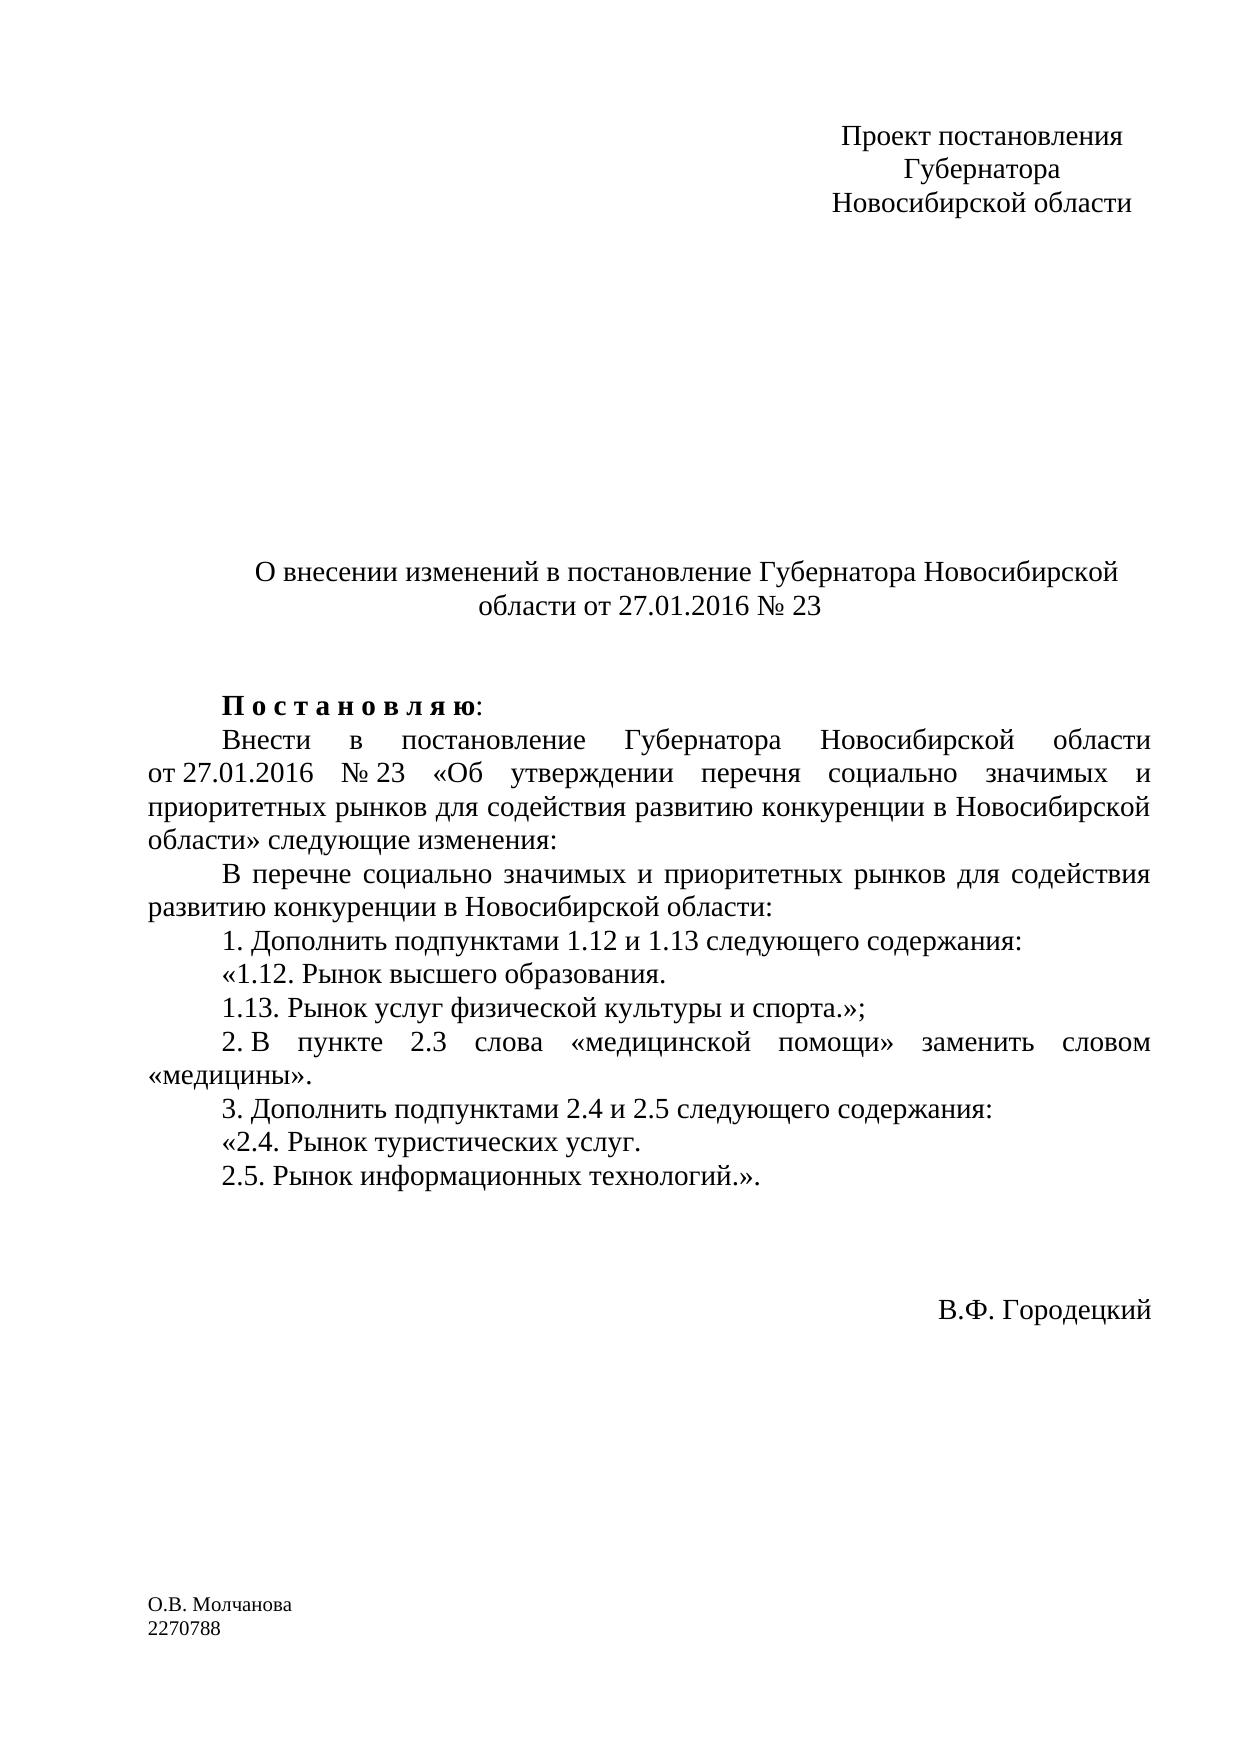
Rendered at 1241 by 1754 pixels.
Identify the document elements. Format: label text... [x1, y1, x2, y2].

text 2270788 [148, 1616, 1152, 1640]
text О.В. Молчанова [148, 1592, 1152, 1616]
text «2.4. Рынок туристических услуг. [148, 1124, 1152, 1158]
text Внести в постановление Губернатора Новосибирской области от 27.01.2016 № 23 «Об утверждении перечня социально значимых и приоритетных рынков для содействия развитию конкуренции в Новосибирской области» следующие изменения: [148, 722, 1152, 856]
text П о с т а н о в л я ю: [148, 688, 1152, 722]
text 3. Дополнить подпунктами 2.4 и 2.5 следующего содержания: [148, 1091, 1152, 1124]
text Губернатора Новосибирской области [812, 152, 1152, 219]
text 2. В пункте 2.3 слова «медицинской помощи» заменить словом «медицины». [148, 1024, 1152, 1091]
text 1.13. Рынок услуг физической культуры и спорта.»; [148, 990, 1152, 1024]
text «1.12. Рынок высшего образования. [148, 957, 1152, 990]
text Проект постановления [812, 118, 1152, 152]
text В перечне социально значимых и приоритетных рынков для содействия развитию конкуренции в Новосибирской области: [148, 856, 1152, 923]
text 2.5. Рынок информационных технологий.». [148, 1158, 1152, 1191]
text О внесении изменений в постановление Губернатора Новосибирской области от 27.01.2016 № 23 [148, 554, 1152, 621]
text В.Ф. Городецкий [148, 1292, 1152, 1326]
text 1. Дополнить подпунктами 1.12 и 1.13 следующего содержания: [148, 923, 1152, 957]
